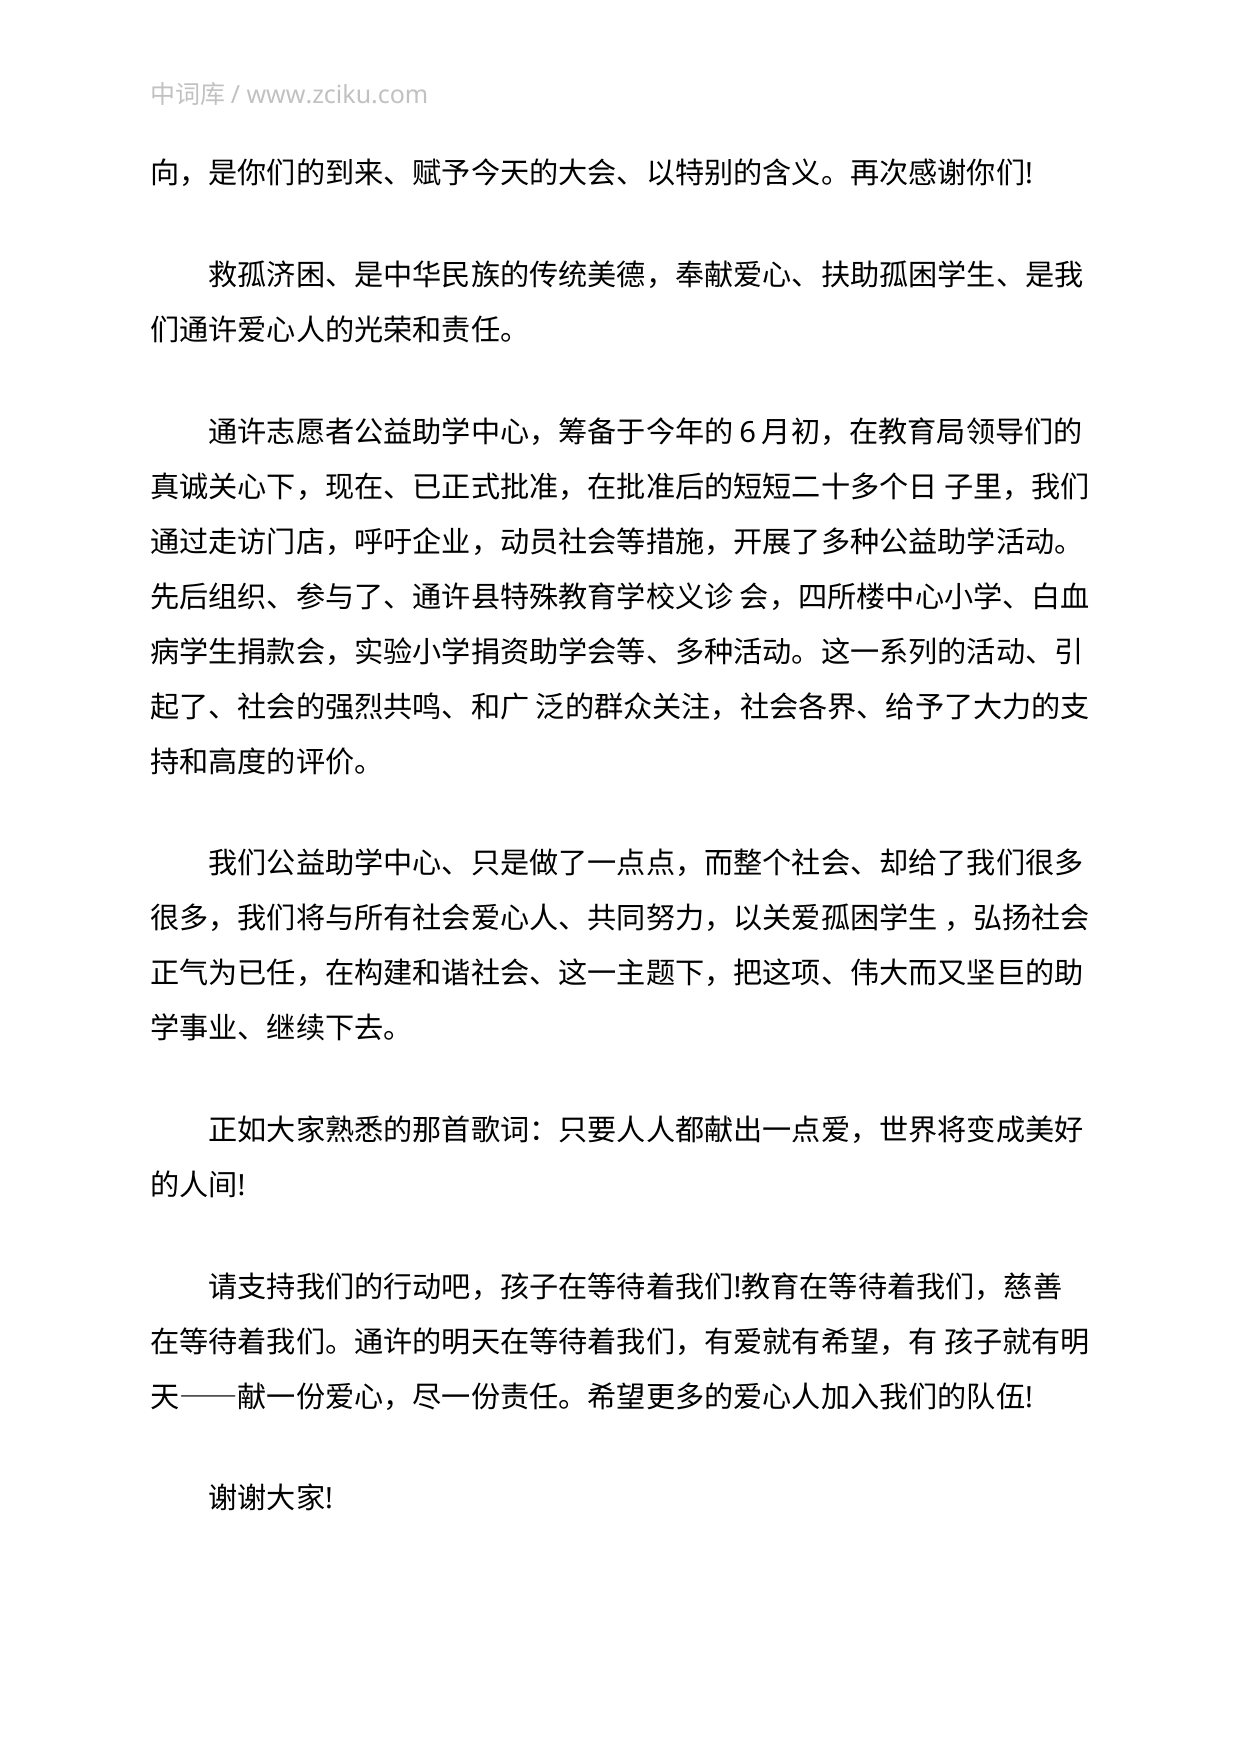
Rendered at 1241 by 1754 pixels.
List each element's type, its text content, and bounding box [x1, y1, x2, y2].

text 谢谢大家! [150, 1475, 1090, 1517]
text 我们公益助学中心、只是做了一点点，而整个社会、却给了我们很多很多，我们将与所有社会爱心人、共同努力，以关爱孤困学生 ，弘扬社会正气为已任，在构建和谐社会、这一主题下，把这项、伟大而又坚巨的助学事业、继续下去。 [150, 840, 1090, 1047]
text 救孤济困、是中华民族的传统美德，奉献爱心、扶助孤困学生、是我们通许爱心人的光荣和责任。 [150, 252, 1090, 349]
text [150, 150, 1090, 192]
text 请支持我们的行动吧，孩子在等待着我们!教育在等待着我们，慈善在等待着我们。通许的明天在等待着我们，有爱就有希望，有 孩子就有明天——献一份爱心，尽一份责任。希望更多的爱心人加入我们的队伍! [150, 1263, 1090, 1416]
text 通许志愿者公益助学中心，筹备于今年的6月初，在教育局领导们的真诚关心下，现在、已正式批准，在批准后的短短二十多个日 子里，我们通过走访门店，呼吁企业，动员社会等措施，开展了多种公益助学活动。先后组织、参与了、通许县特殊教育学校义诊 会，四所楼中心小学、白血病学生捐款会，实验小学捐资助学会等、多种活动。这一系列的活动、引起了、社会的强烈共鸣、和广 泛的群众关注，社会各界、给予了大力的支持和高度的评价。 [150, 409, 1090, 780]
text 正如大家熟悉的那首歌词：只要人人都献出一点爱，世界将变成美好的人间! [150, 1106, 1090, 1204]
